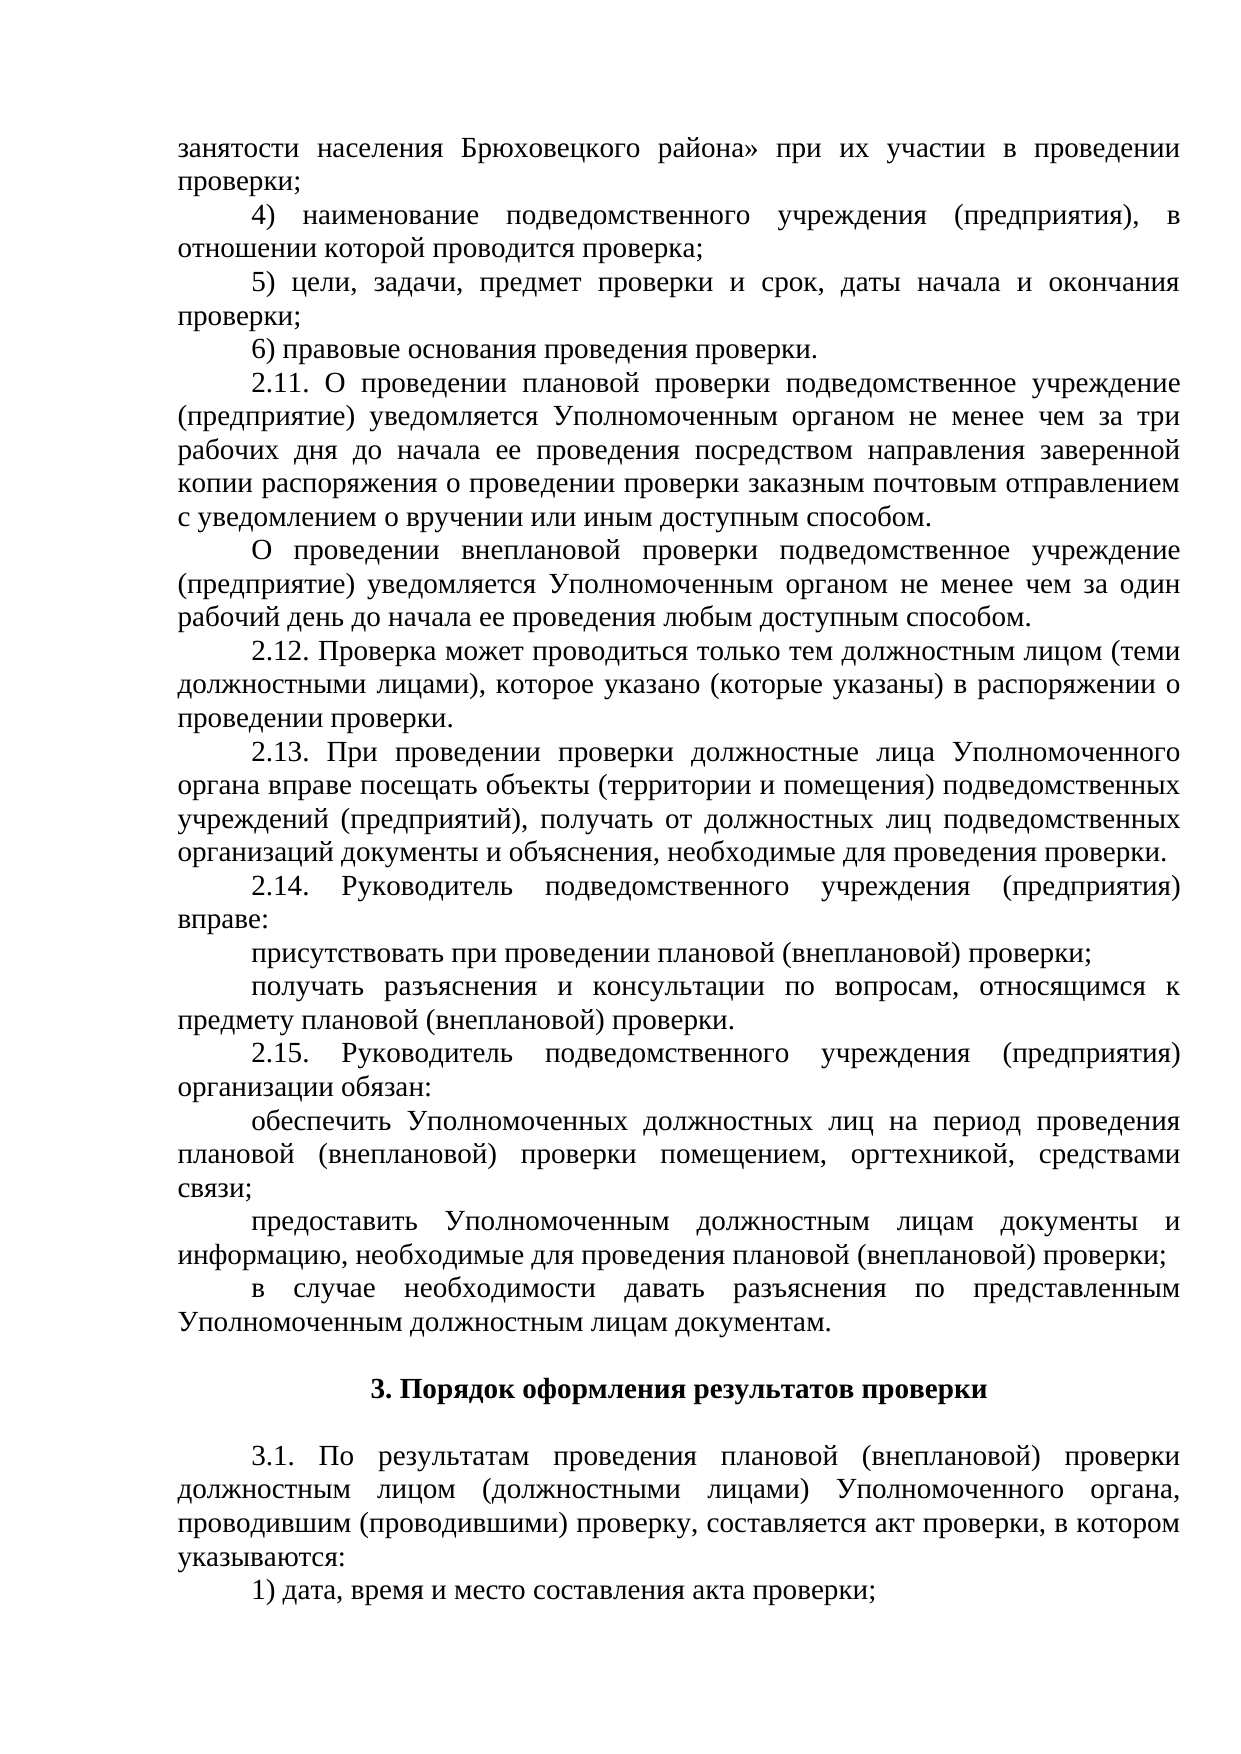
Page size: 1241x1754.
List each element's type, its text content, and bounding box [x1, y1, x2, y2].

text 2.11. О проведении плановой проверки подведомственное учреждение (предприятие) уведомляется Уполномоченным органом не менее чем за три рабочих дня до начала ее проведения посредством направления заверенной копии распоряжения о проведении проверки заказным почтовым отправлением с уведомлением о вручении или иным доступным способом. [177, 365, 1181, 532]
text 3. Порядок оформления результатов проверки [177, 1371, 1181, 1404]
text в случае необходимости давать разъяснения по представленным Уполномоченным должностным лицам документам. [177, 1270, 1181, 1337]
text обеспечить Уполномоченных должностных лиц на период проведения плановой (внеплановой) проверки помещением, оргтехникой, средствами связи; [177, 1103, 1181, 1203]
text 5) цели, задачи, предмет проверки и срок, даты начала и окончания проверки; [177, 264, 1181, 331]
text 2.12. Проверка может проводиться только тем должностным лицом (теми должностными лицами), которое указано (которые указаны) в распоряжении о проведении проверки. [177, 633, 1181, 734]
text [177, 130, 1181, 197]
text О проведении внеплановой проверки подведомственное учреждение (предприятие) уведомляется Уполномоченным органом не менее чем за один рабочий день до начала ее проведения любым доступным способом. [177, 532, 1181, 633]
text 3.1. По результатам проведения плановой (внеплановой) проверки должностным лицом (должностными лицами) Уполномоченного органа, проводившим (проводившими) проверку, составляется акт проверки, в котором указываются: [177, 1438, 1181, 1572]
text 1) дата, время и место составления акта проверки; [177, 1572, 1181, 1606]
text 2.14. Руководитель подведомственного учреждения (предприятия) вправе: [177, 868, 1181, 935]
text 2.13. При проведении проверки должностные лица Уполномоченного органа вправе посещать объекты (территории и помещения) подведомственных учреждений (предприятий), получать от должностных лиц подведомственных организаций документы и объяснения, необходимые для проведения проверки. [177, 734, 1181, 868]
text предоставить Уполномоченным должностным лицам документы и информацию, необходимые для проведения плановой (внеплановой) проверки; [177, 1203, 1181, 1270]
text 6) правовые основания проведения проверки. [177, 331, 1181, 365]
text 2.15. Руководитель подведомственного учреждения (предприятия) организации обязан: [177, 1036, 1181, 1103]
text 4) наименование подведомственного учреждения (предприятия), в отношении которой проводится проверка; [177, 197, 1181, 264]
text получать разъяснения и консультации по вопросам, относящимся к предмету плановой (внеплановой) проверки. [177, 968, 1181, 1036]
text присутствовать при проведении плановой (внеплановой) проверки; [177, 935, 1181, 968]
